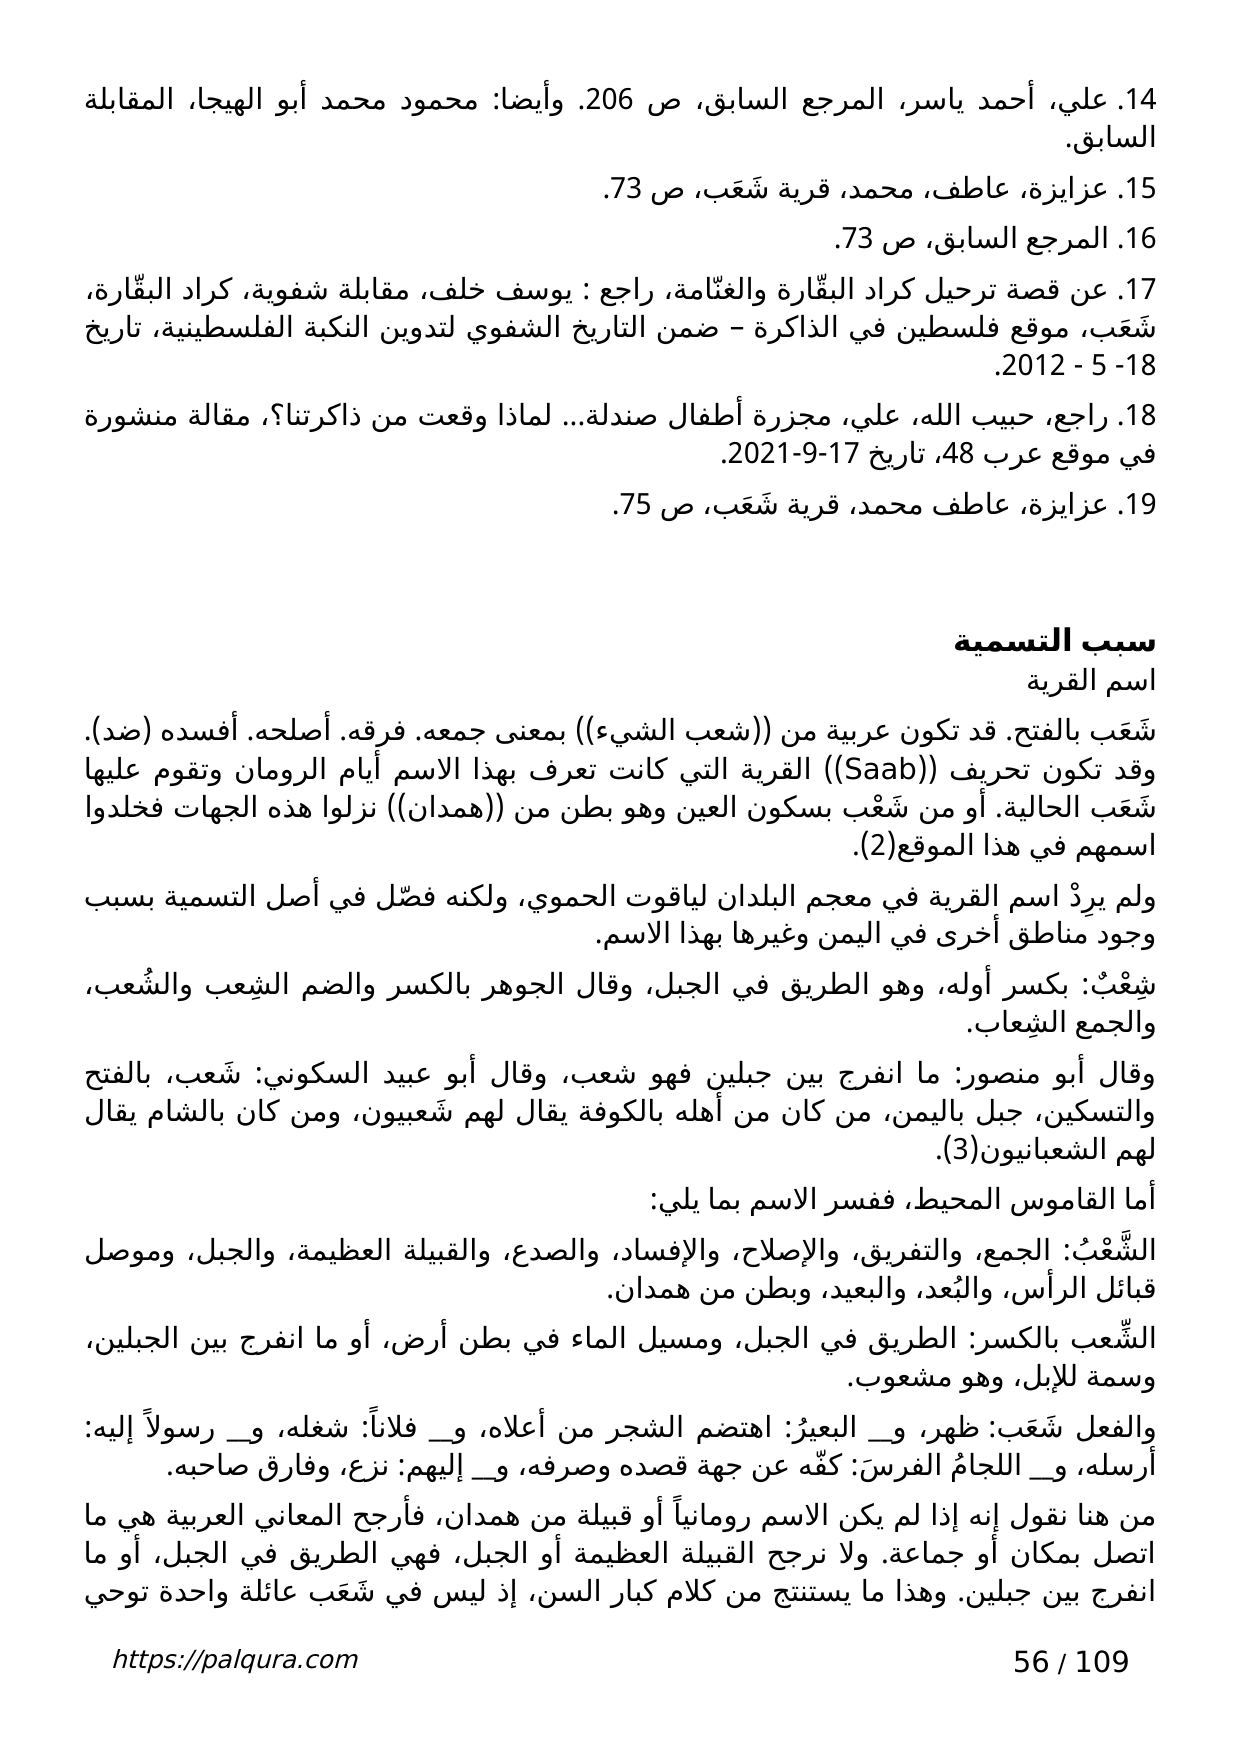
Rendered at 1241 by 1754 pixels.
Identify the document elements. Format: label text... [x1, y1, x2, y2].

text شِعْبٌ: بكسر أوله، وهو الطريق في الجبل، وقال الجوهر بالكسر والضم الشِعب والشُعب، والجمع الشِعاب. [83, 968, 1157, 1044]
text اسم القرية [83, 664, 1157, 702]
text ولم يرِدْ اسم القرية في معجم البلدان لياقوت الحموي، ولكنه فصّل في أصل التسمية بسبب وجود مناطق أخرى في اليمن وغيرها بهذا الاسم. [83, 880, 1157, 956]
text شَعَب بالفتح. قد تكون عربية من ((شعب الشيء)) بمعنى جمعه. فرقه. أصلحه. أفسده (ضد). وقد تكون تحريف ((Saab)) القرية التي كانت تعرف بهذا الاسم أيام الرومان وتقوم عليها شَعَب الحالية. أو من شَعْب بسكون العين وهو بطن من ((همدان)) نزلوا هذه الجهات فخلدوا اسمهم في هذا الموقع(2). [83, 714, 1157, 867]
text أما القاموس المحيط، ففسر الاسم بما يلي: [83, 1183, 1157, 1221]
subtitle سبب التسمية [83, 623, 1157, 664]
text 15. عزايزة، عاطف، محمد، قرية شَعَب، ص 73. [83, 172, 1157, 210]
text 16. المرجع السابق، ص 73. [83, 222, 1157, 260]
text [83, 1499, 1157, 1614]
text 17. عن قصة ترحيل كراد البقّارة والغنّامة، راجع : يوسف خلف، مقابلة شفوية، كراد البقّارة، شَعَب، موقع فلسطين في الذاكرة – ضمن التاريخ الشفوي لتدوين النكبة الفلسطينية، تاريخ 18- 5 - 2012. [83, 273, 1157, 387]
text والفعل شَعَب: ظهر، و__ البعيرُ: اهتضم الشجر من أعلاه، و__ فلاناً: شغله، و__ رسولاً إليه: أرسله، و__ اللجامُ الفرسَ: كفّه عن جهة قصده وصرفه، و__ إليهم: نزع، وفارق صاحبه. [83, 1411, 1157, 1487]
text وقال أبو منصور: ما انفرج بين جبلين فهو شعب، وقال أبو عبيد السكوني: شَعب، بالفتح والتسكين، جبل باليمن، من كان من أهله بالكوفة يقال لهم شَعبيون، ومن كان بالشام يقال لهم الشعبانيون(3). [83, 1057, 1157, 1171]
text الشِّعب بالكسر: الطريق في الجبل، ومسيل الماء في بطن أرض، أو ما انفرج بين الجبلين، وسمة للإبل، وهو مشعوب. [83, 1322, 1157, 1398]
text 18. راجع، حبيب الله، علي، مجزرة أطفال صندلة... لماذا وقعت من ذاكرتنا؟، مقالة منشورة في موقع عرب 48، تاريخ 17-9-2021. [83, 399, 1157, 476]
text 14. علي، أحمد ياسر، المرجع السابق، ص 206. وأيضا: محمود محمد أبو الهيجا، المقابلة السابق. [83, 83, 1157, 159]
text الشَّعْبُ: الجمع، والتفريق، والإصلاح، والإفساد، والصدع، والقبيلة العظيمة، والجبل، وموصل قبائل الرأس، والبُعد، والبعيد، وبطن من همدان. [83, 1234, 1157, 1310]
text 19. عزايزة، عاطف محمد، قرية شَعَب، ص 75. [83, 488, 1157, 526]
